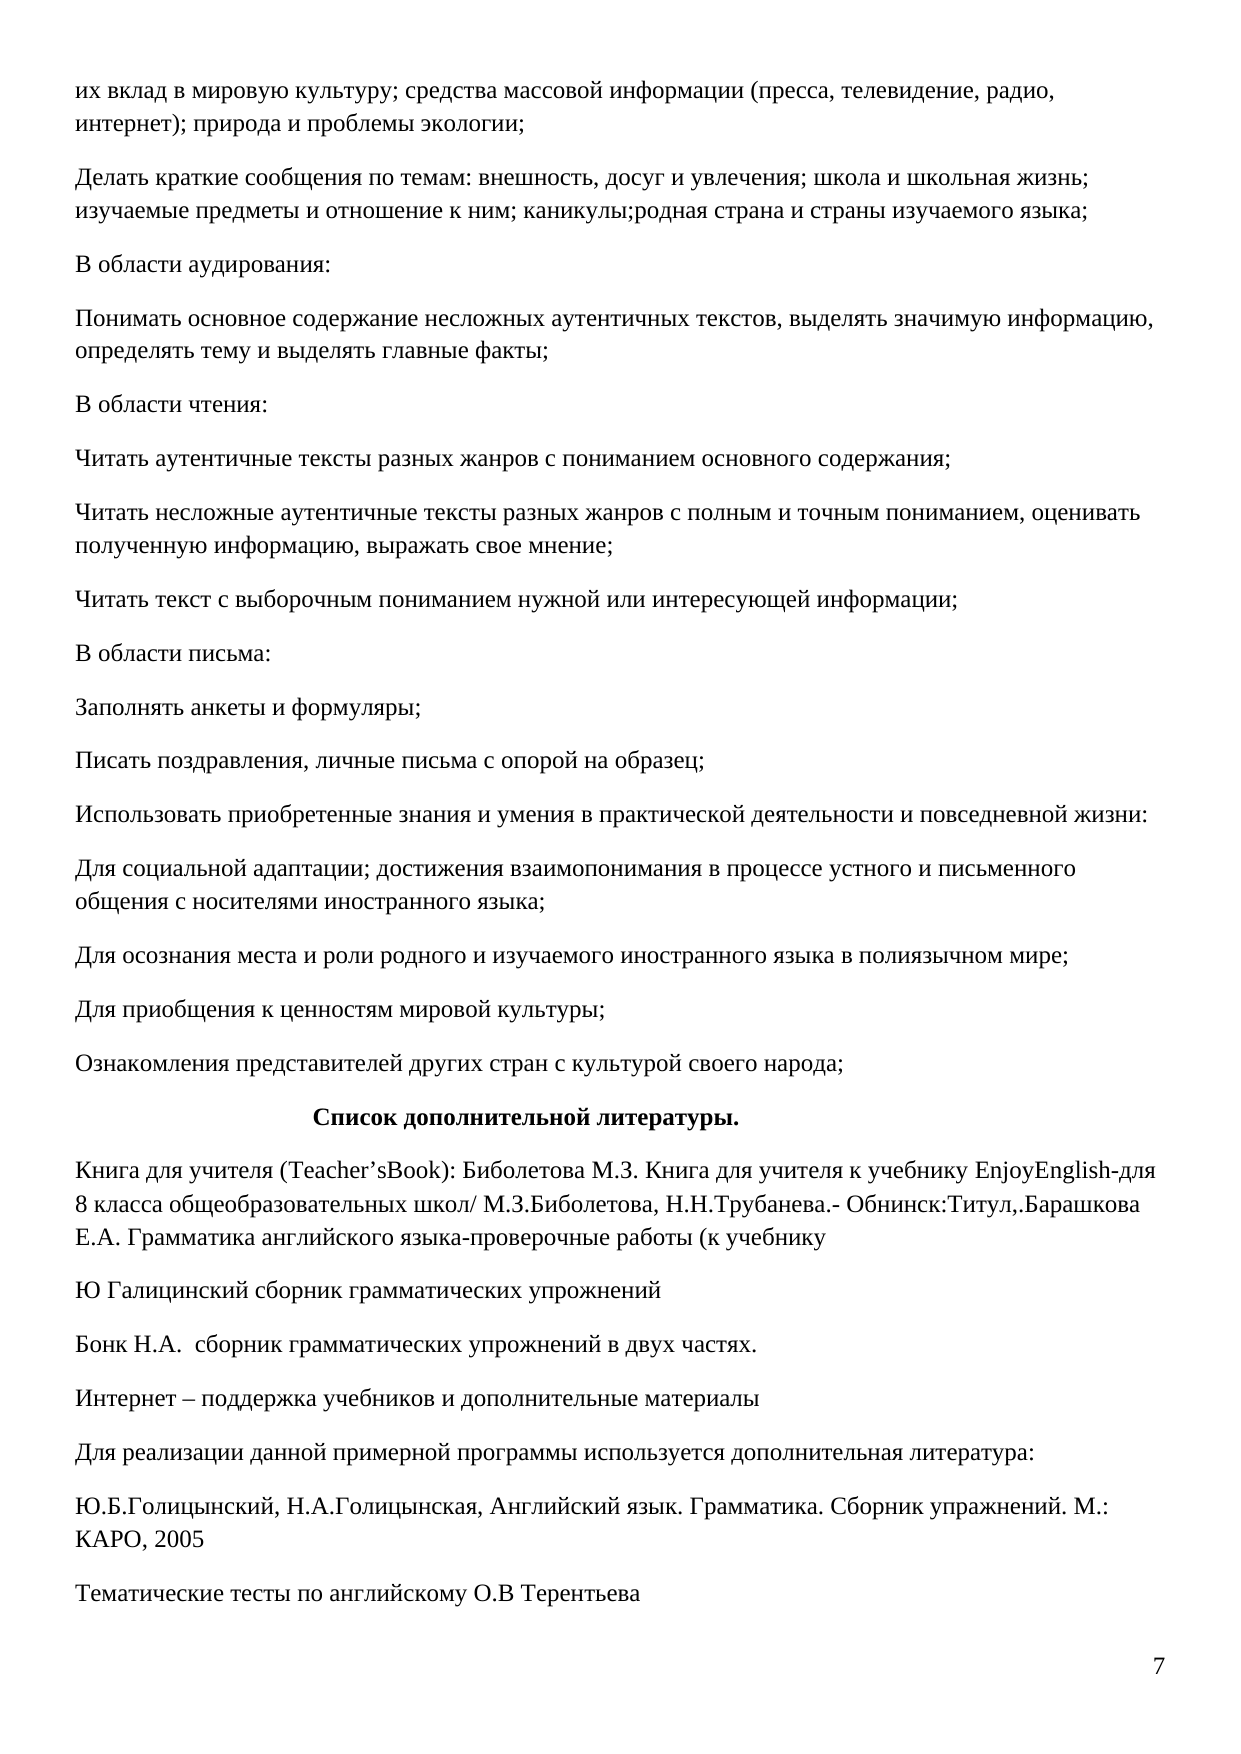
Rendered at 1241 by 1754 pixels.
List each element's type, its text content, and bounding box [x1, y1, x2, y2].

text Заполнять анкеты и формуляры; [75, 692, 1165, 721]
text Читать текст с выборочным пониманием нужной или интересующей информации; [75, 584, 1165, 613]
text Ознакомления представителей других стран с культурой своего народа; [75, 1048, 1165, 1077]
text Делать краткие сообщения по темам: внешность, досуг и увлечения; школа и школьная жизнь; изучаемые предметы и отношение к ним; каникулы;родная страна и страны изучаемого языка; [75, 162, 1165, 224]
text Для реализации данной примерной программы используется дополнительная литература: [75, 1437, 1165, 1466]
text Книга для учителя (Teacher’sBook): Биболетова М.З. Книга для учителя к учебнику EnjoyEnglish-для 8 класса общеобразовательных школ/ М.З.Биболетова, Н.Н.Трубанева.- Обнинск:Титул,.Барашкова Е.А. Грамматика английского языка-проверочные работы (к учебнику [75, 1156, 1165, 1250]
text Понимать основное содержание несложных аутентичных текстов, выделять значимую информацию, определять тему и выделять главные факты; [75, 303, 1165, 364]
text Читать несложные аутентичные тексты разных жанров с полным и точным пониманием, оценивать полученную информацию, выражать свое мнение; [75, 497, 1165, 559]
text Интернет – поддержка учебников и дополнительные материалы [75, 1383, 1165, 1412]
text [75, 75, 1165, 137]
text Для социальной адаптации; достижения взаимопонимания в процессе устного и письменного общения с носителями иностранного языка; [75, 853, 1165, 915]
text Писать поздравления, личные письма с опорой на образец; [75, 746, 1165, 774]
text В области письма: [75, 638, 1165, 667]
text Ю Галицинский сборник грамматических упрожнений [75, 1276, 1165, 1304]
text Читать аутентичные тексты разных жанров с пониманием основного содержания; [75, 443, 1165, 472]
text В области чтения: [75, 389, 1165, 418]
text Тематические тесты по английскому О.В Терентьева [75, 1578, 1165, 1607]
text Для осознания места и роли родного и изучаемого иностранного языка в полиязычном мире; [75, 940, 1165, 969]
text Для приобщения к ценностям мировой культуры; [75, 994, 1165, 1023]
text Бонк Н.А. сборник грамматических упрожнений в двух частях. [75, 1329, 1165, 1358]
text Список дополнительной литературы. [75, 1102, 1165, 1131]
text В области аудирования: [75, 249, 1165, 277]
text Использовать приобретенные знания и умения в практической деятельности и повседневной жизни: [75, 799, 1165, 828]
text Ю.Б.Голицынский, Н.А.Голицынская, Английский язык. Грамматика. Сборник упражнений. М.: КАРО, 2005 [75, 1491, 1165, 1553]
